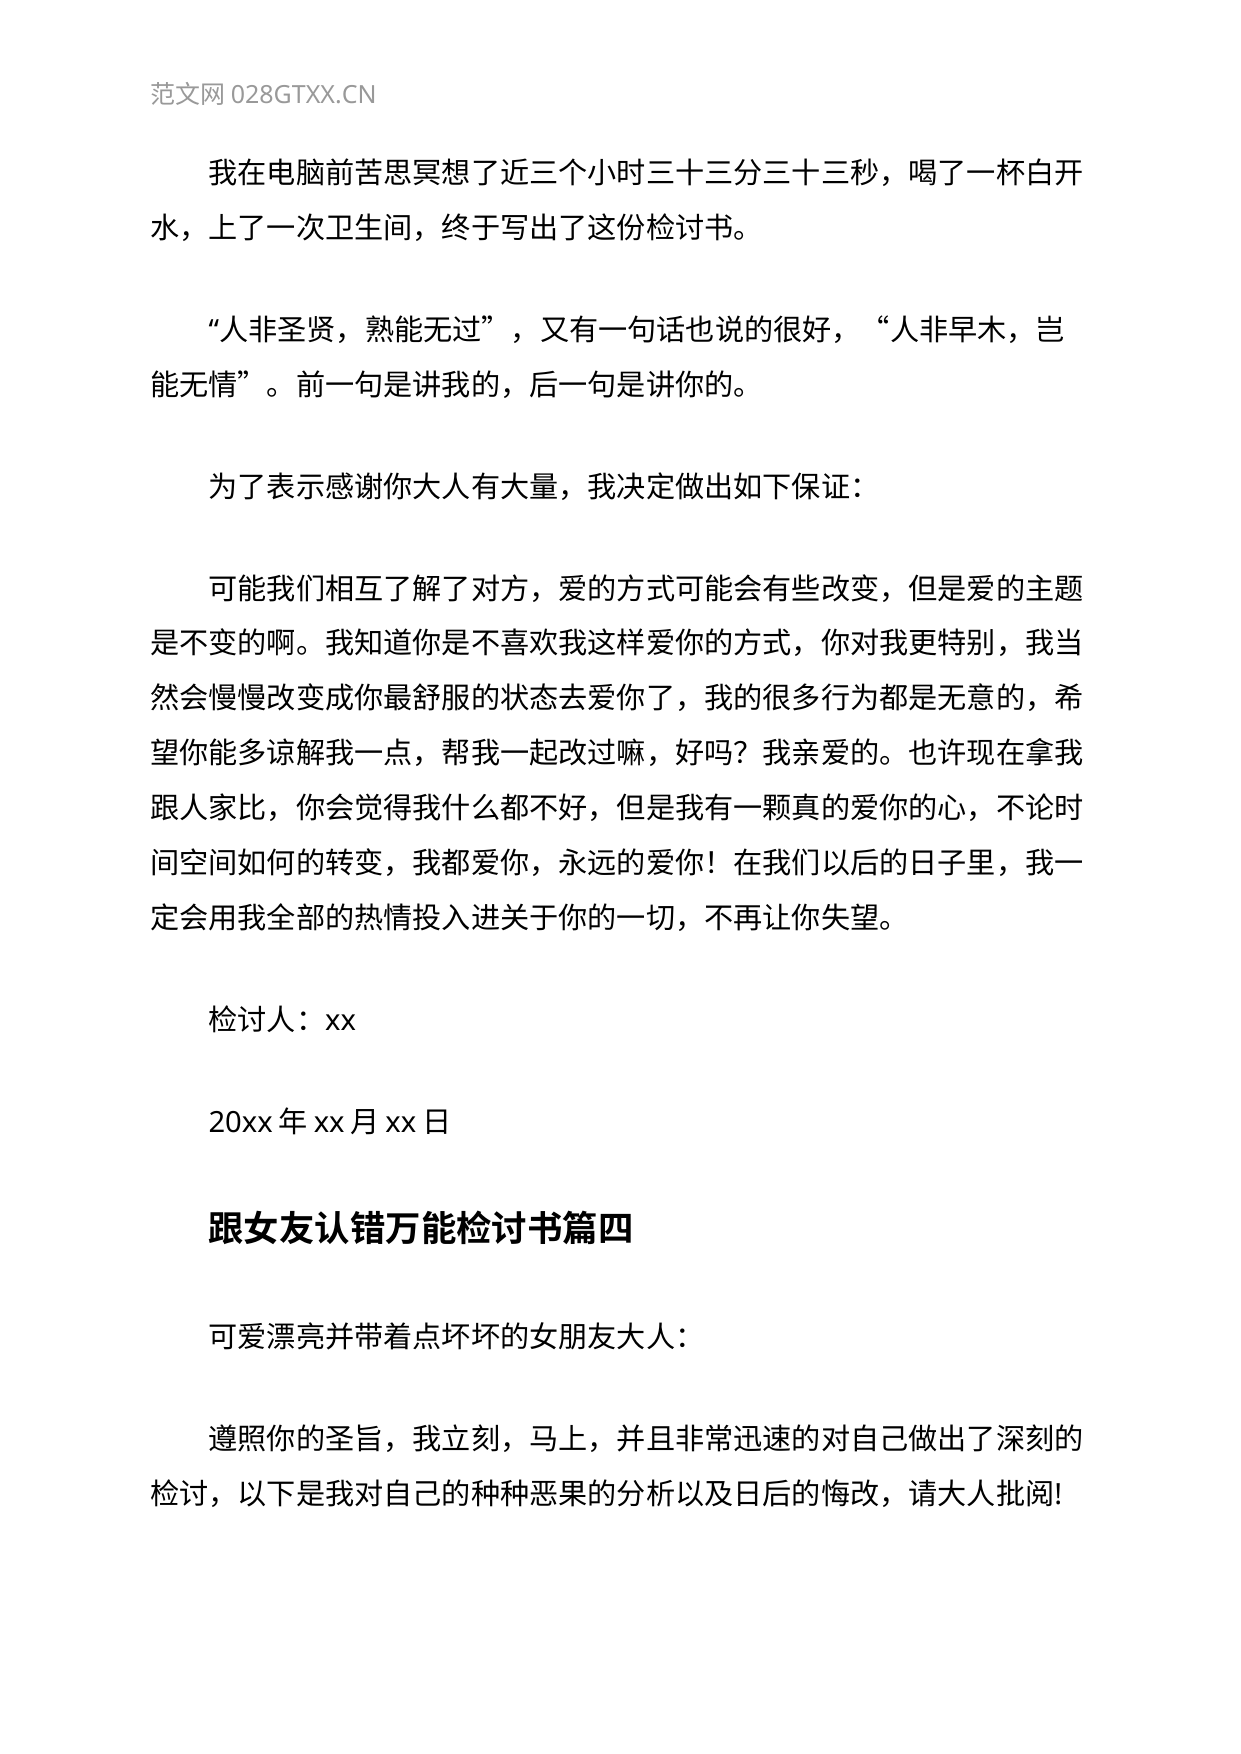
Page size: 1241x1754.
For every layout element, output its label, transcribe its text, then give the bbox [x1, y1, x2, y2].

text 遵照你的圣旨，我立刻，马上，并且非常迅速的对自己做出了深刻的检讨，以下是我对自己的种种恶果的分析以及日后的悔改，请大人批阅! [150, 1416, 1090, 1513]
text “人非圣贤，熟能无过”，又有一句话也说的很好，“人非早木，岂能无情”。前一句是讲我的，后一句是讲你的。 [150, 307, 1090, 404]
text 为了表示感谢你大人有大量，我决定做出如下保证： [150, 463, 1090, 506]
text 检讨人：xx [150, 996, 1090, 1039]
text 可能我们相互了解了对方，爱的方式可能会有些改变，但是爱的主题是不变的啊。我知道你是不喜欢我这样爱你的方式，你对我更特别，我当然会慢慢改变成你最舒服的状态去爱你了，我的很多行为都是无意的，希望你能多谅解我一点，帮我一起改过嘛，好吗？我亲爱的。也许现在拿我跟人家比，你会觉得我什么都不好，但是我有一颗真的爱你的心，不论时间空间如何的转变，我都爱你，永远的爱你！在我们以后的日子里，我一定会用我全部的热情投入进关于你的一切，不再让你失望。 [150, 565, 1090, 937]
text 跟女友认错万能检讨书篇四 [150, 1200, 1090, 1252]
text 我在电脑前苦思冥想了近三个小时三十三分三十三秒，喝了一杯白开水，上了一次卫生间，终于写出了这份检讨书。 [150, 150, 1090, 247]
text 20xx年xx月xx日 [150, 1098, 1090, 1141]
text 可爱漂亮并带着点坏坏的女朋友大人： [150, 1314, 1090, 1356]
